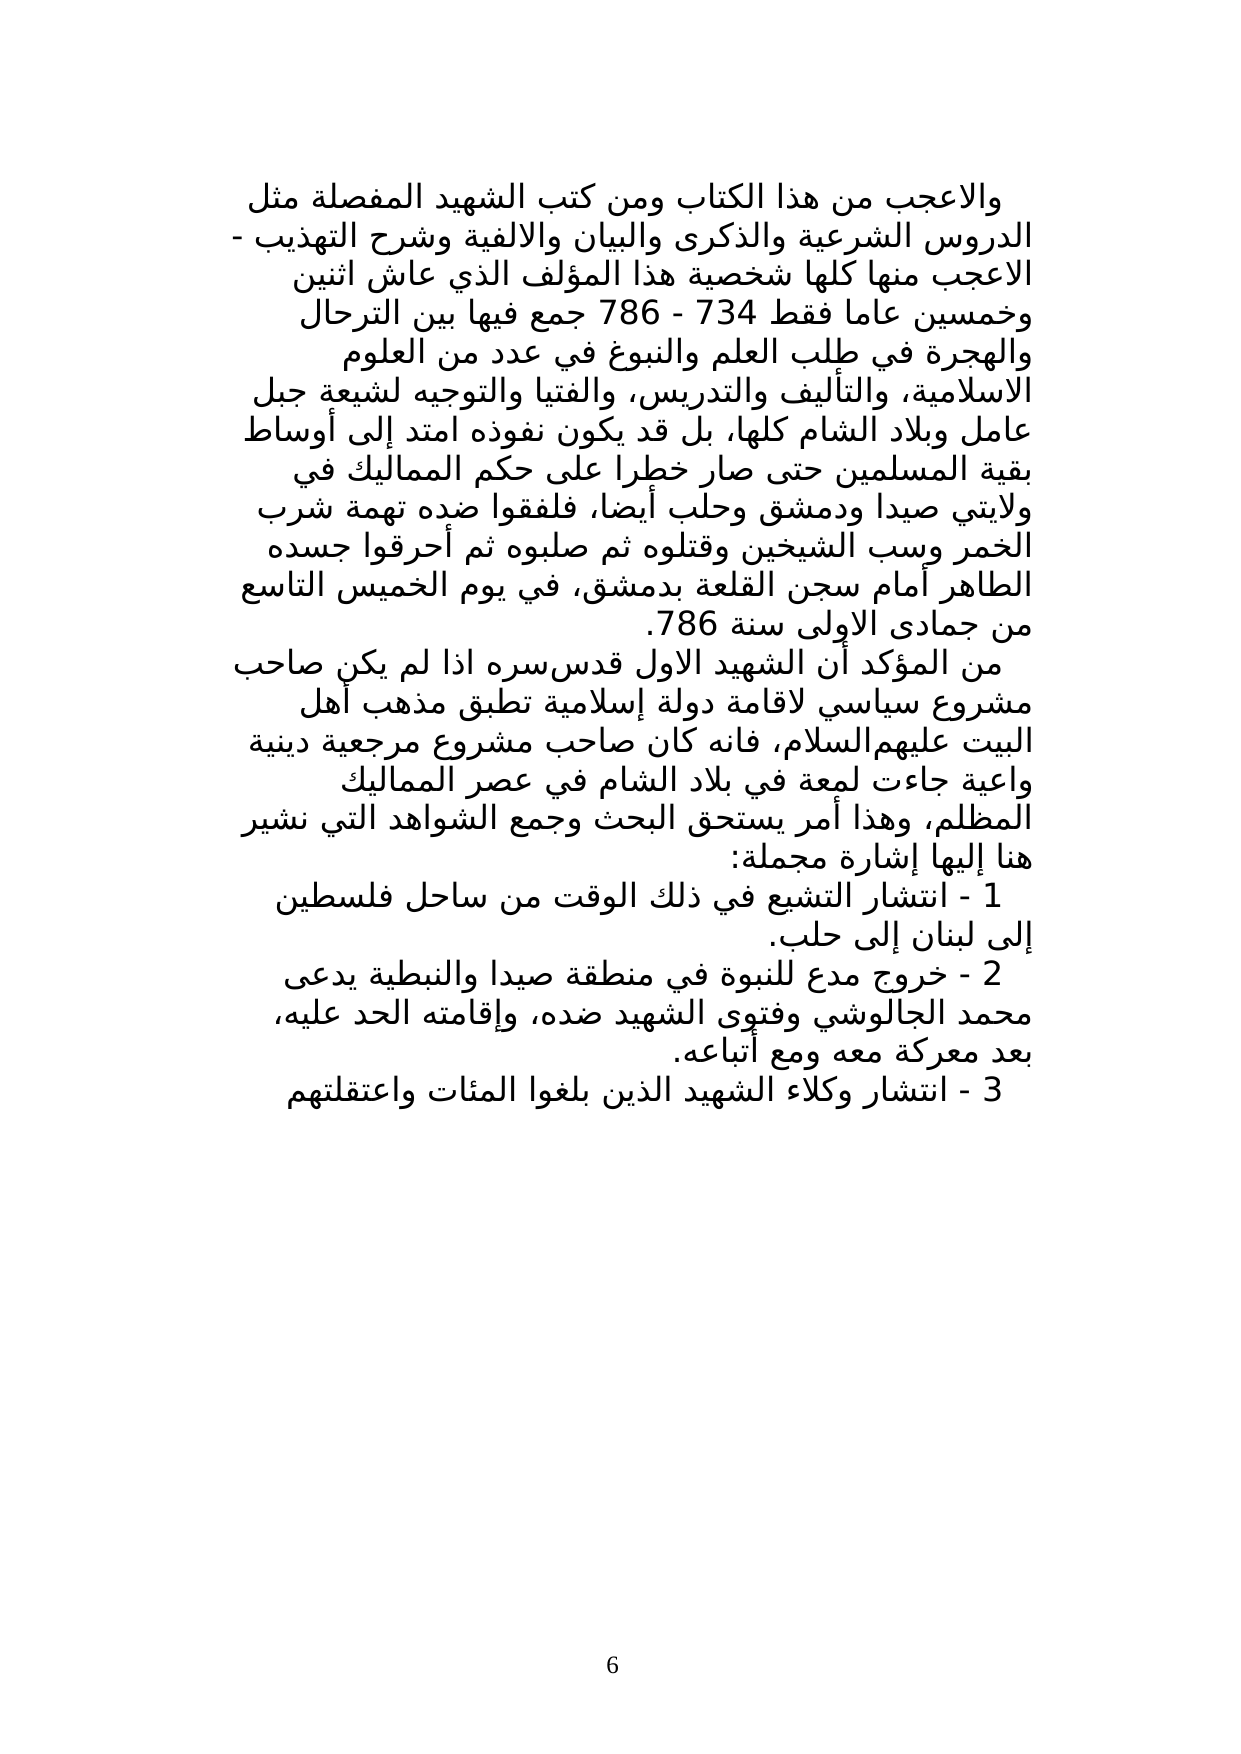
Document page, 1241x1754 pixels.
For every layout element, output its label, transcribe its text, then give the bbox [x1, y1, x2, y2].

text 1 - انتشار التشيع في ذلك الوقت من ساحل فلسطين إلى لبنان إلى حلب. [222, 877, 1033, 954]
text 2 - خروج مدع للنبوة في منطقة صيدا والنبطية يدعى محمد الجالوشي وفتوى الشهيد ضده، وإقامته الحد عليه، بعد معركة معه ومع أتباعه. [222, 954, 1033, 1071]
text من المؤكد أن الشهيد الاول قدس‌سره اذا لم يكن صاحب مشروع سياسي لاقامة دولة إسلامية تطبق مذهب أهل البيت عليهم‌السلام، فانه كان صاحب مشروع مرجعية دينية واعية جاء‌ت لمعة في بلاد الشام في عصر المماليك المظلم، وهذا أمر يستحق البحث وجمع الشواهد التي نشير هنا إليها إشارة مجملة: [222, 643, 1033, 877]
text 3 - انتشار وكلاء الشهيد الذين بلغوا المئات واعتقلتهم [222, 1071, 1033, 1110]
text والاعجب من هذا الكتاب ومن كتب الشهيد المفصلة مثل الدروس الشرعية والذكرى والبيان والالفية وشرح التهذيب - الاعجب منها كلها شخصية هذا المؤلف الذي عاش اثنين وخمسين عاما فقط 734 - 786 جمع فيها بين الترحال والهجرة في طلب العلم والنبوغ في عدد من العلوم الاسلامية، والتأليف والتدريس، والفتيا والتوجيه لشيعة جبل عامل وبلاد الشام كلها، بل قد يكون نفوذه امتد إلى أوساط بقية المسلمين حتى صار خطرا على حكم المماليك في ولايتي صيدا ودمشق وحلب أيضا، فلفقوا ضده تهمة شرب الخمر وسب الشيخين وقتلوه ثم صلبوه ثم أحرقوا جسده الطاهر أمام سجن القلعة بدمشق، في يوم الخميس التاسع من جمادى الاولى سنة 786. [222, 177, 1033, 643]
